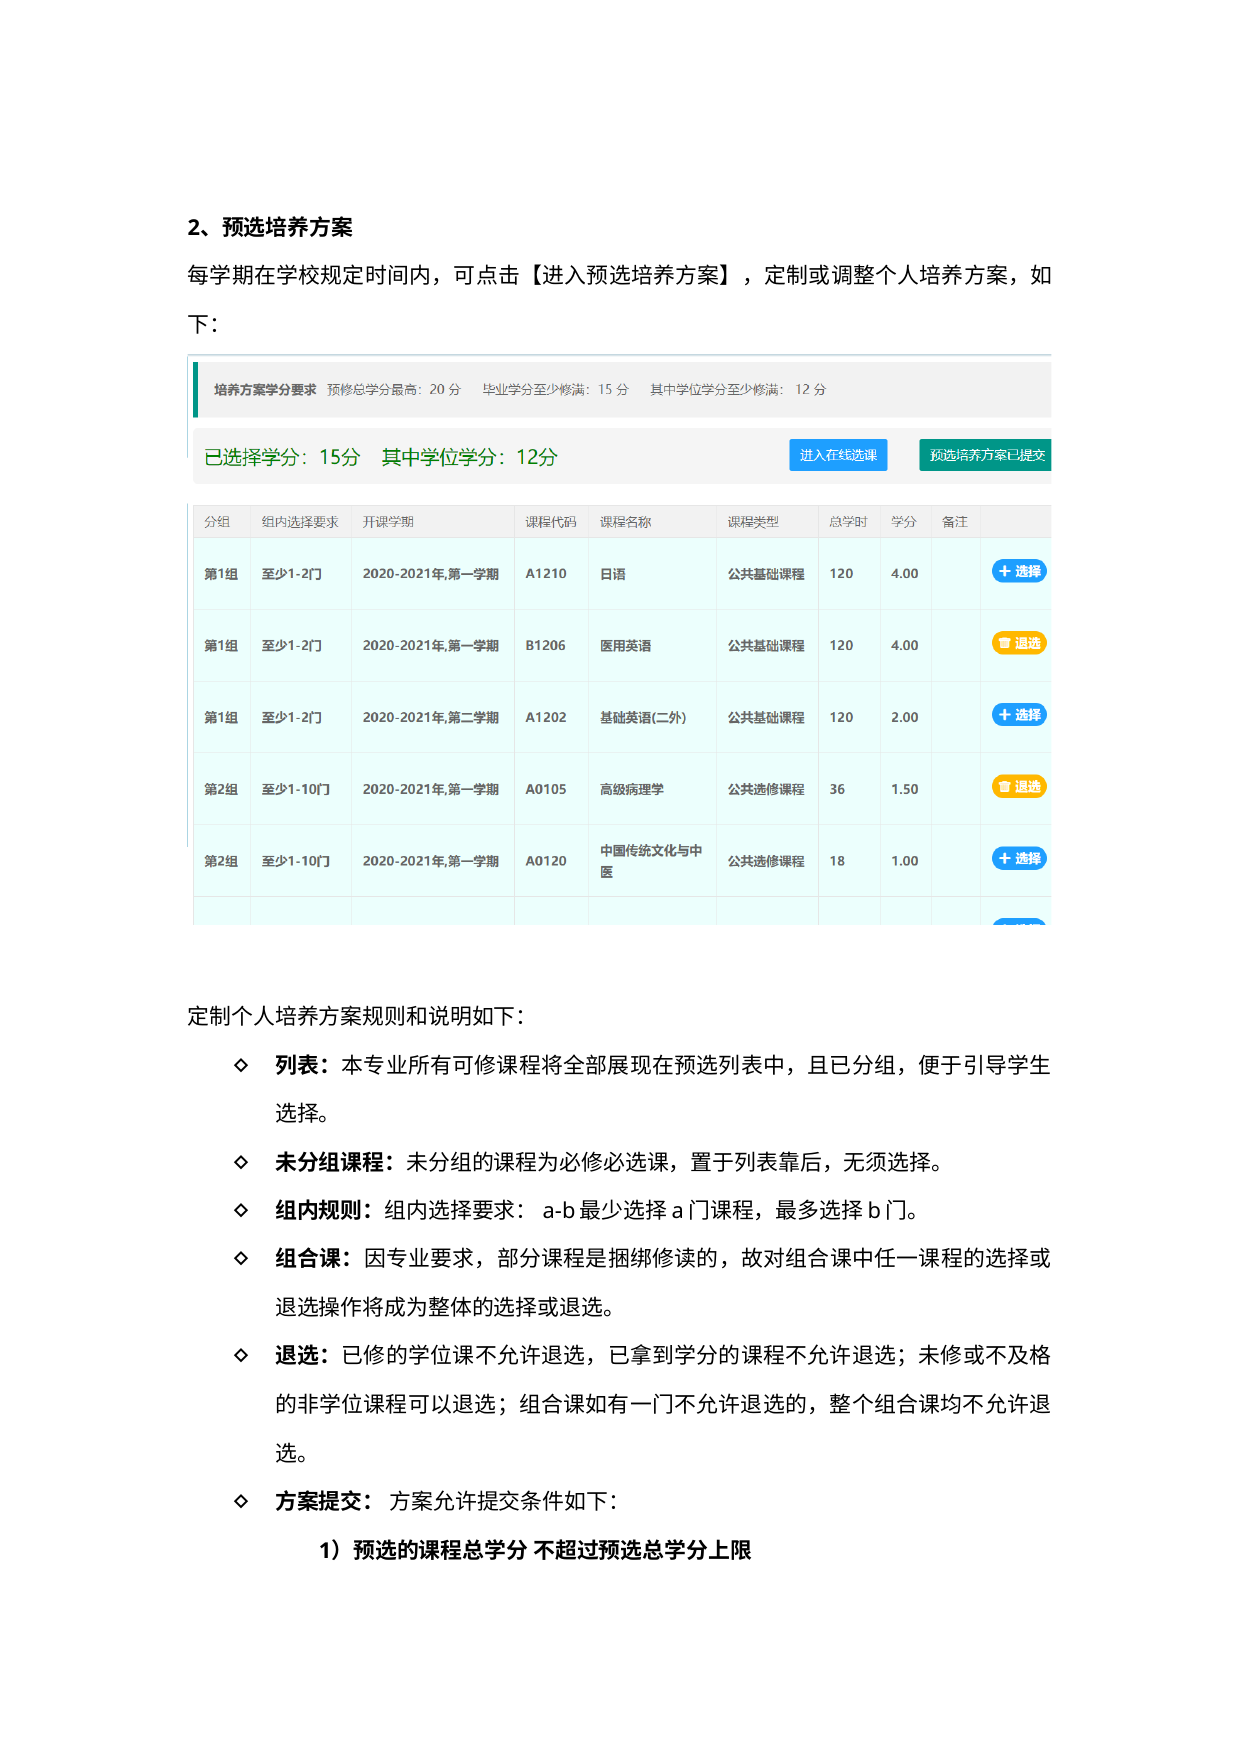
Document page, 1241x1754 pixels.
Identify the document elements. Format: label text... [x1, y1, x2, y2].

text 2、预选培养方案 [187, 209, 1053, 242]
text 定制个人培养方案规则和说明如下： [187, 999, 1053, 1031]
list 预选的课程总学分 不超过预选总学分上限 [275, 1532, 1053, 1565]
list 组合课：因专业要求，部分课程是捆绑修读的，故对组合课中任一课程的选择或退选操作将成为整体的选择或退选。 [231, 1241, 1053, 1322]
list 退选：已修的学位课不允许退选，已拿到学分的课程不允许退选；未修或不及格的非学位课程可以退选；组合课如有一门不允许退选的，整个组合课均不允许退选。 [231, 1338, 1053, 1468]
list 方案提交： 方案允许提交条件如下： [231, 1484, 1053, 1516]
picture [187, 354, 1052, 925]
list 列表：本专业所有可修课程将全部展现在预选列表中，且已分组，便于引导学生选择。 [231, 1047, 1053, 1128]
text 每学期在学校规定时间内，可点击【进入预选培养方案】，定制或调整个人培养方案，如下： [187, 258, 1053, 339]
list 组内规则：组内选择要求： a-b最少选择a门课程，最多选择b门。 [231, 1193, 1053, 1225]
list 未分组课程：未分组的课程为必修必选课，置于列表靠后，无须选择。 [231, 1144, 1053, 1177]
